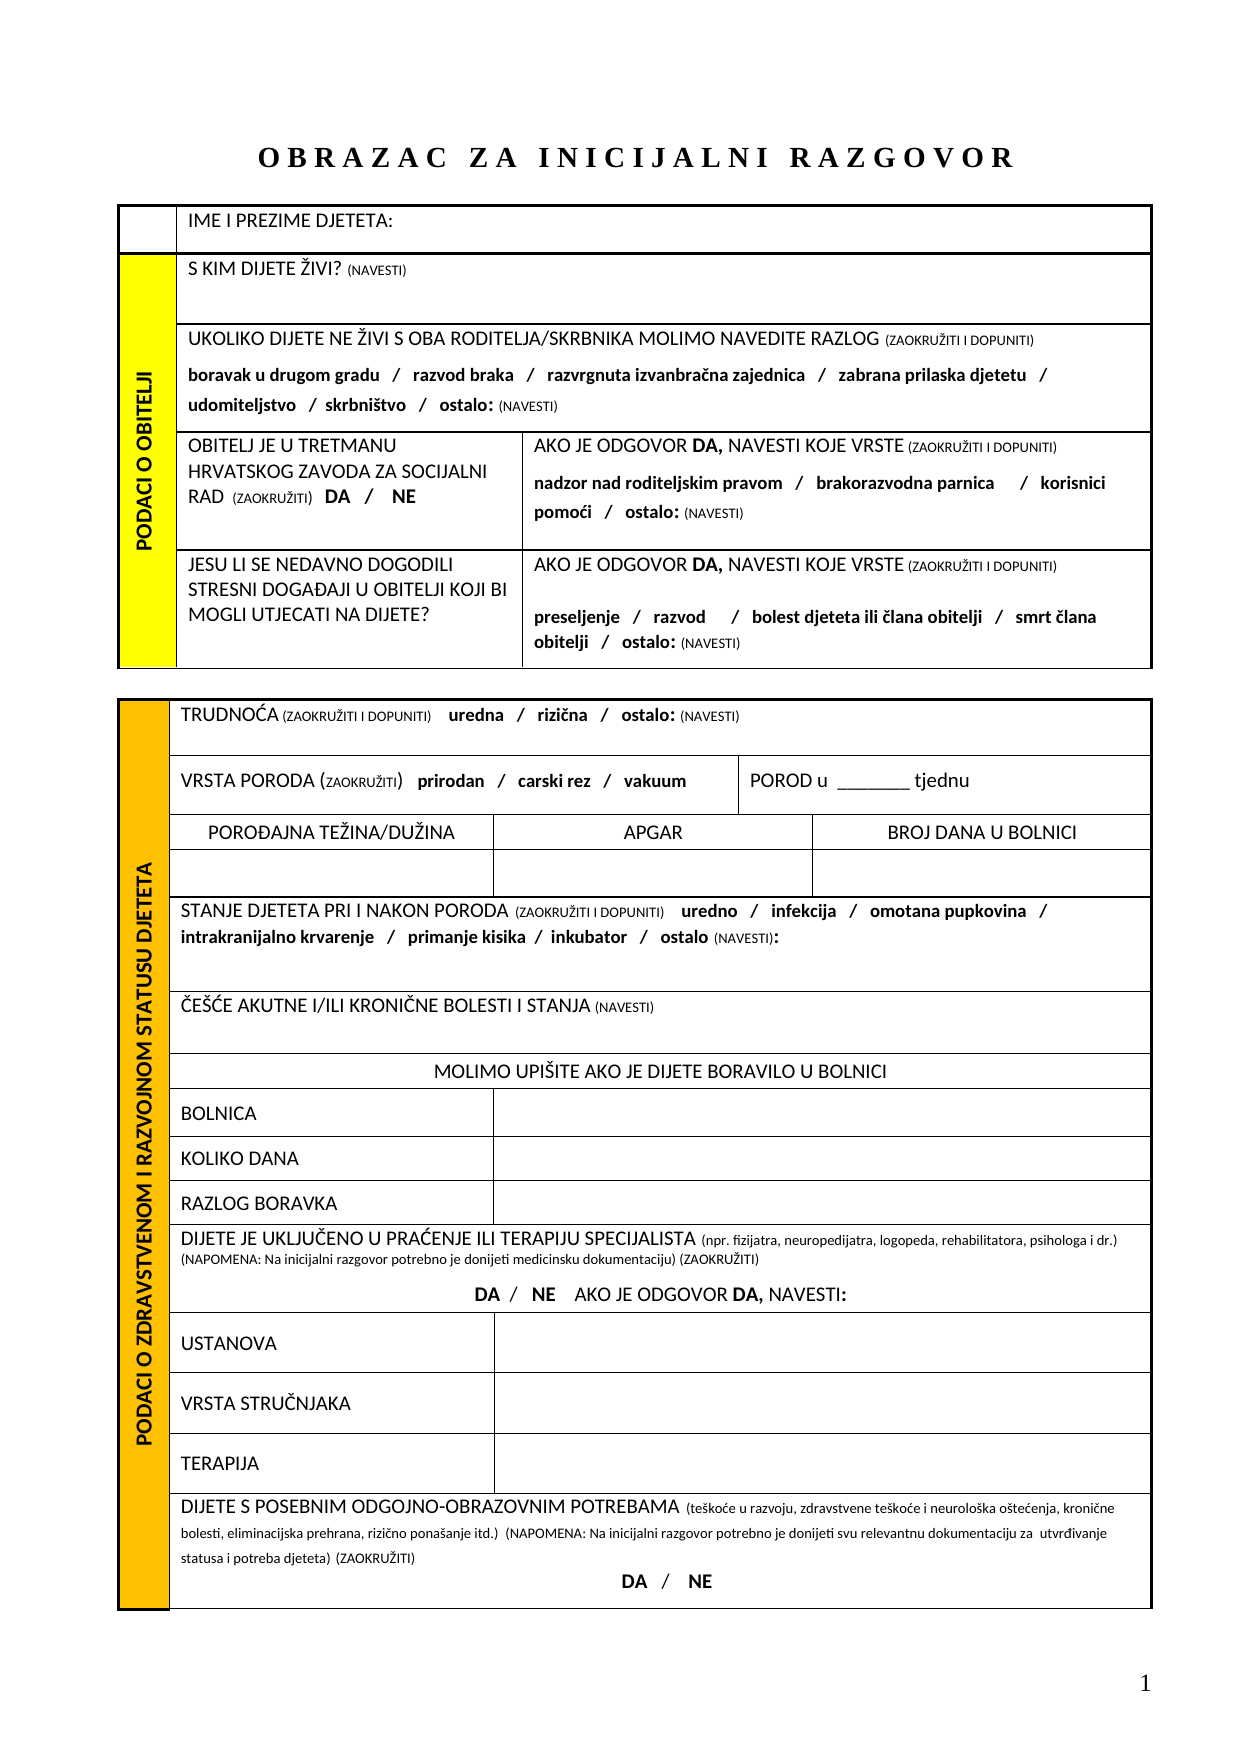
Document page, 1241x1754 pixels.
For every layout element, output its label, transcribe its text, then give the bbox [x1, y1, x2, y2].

text O B R A Z A C Z A I N I C I J A L N I R A Z G O V O R [118, 140, 1152, 174]
table_cell BOLNICA [170, 1089, 493, 1136]
table_cell [813, 850, 1150, 896]
table_cell PODACI O OBITELJI [120, 255, 176, 667]
table_cell [495, 1313, 1150, 1372]
table_cell ČEŠĆE AKUTNE I/ILI KRONIČNE BOLESTI I STANJA (NAVESTI) [170, 992, 1150, 1053]
table_cell POROD u _______ tjednu [739, 756, 1150, 814]
table_cell RAZLOG BORAVKA [170, 1181, 493, 1224]
table_cell VRSTA PORODA (ZAOKRUŽITI) prirodan / carski rez / vakuum [170, 756, 738, 814]
table_cell AKO JE ODGOVOR DA, NAVESTI KOJE VRSTE (ZAOKRUŽITI I DOPUNITI) nadzor nad roditeljskim pravom / brakorazvodna parnica / korisnici pomoći / ostalo: (NAVESTI) [523, 433, 1150, 549]
table_header IME I PREZIME DJETETA: [177, 207, 1150, 252]
table_cell [494, 1089, 1150, 1136]
table_cell BROJ DANA U BOLNICI [813, 815, 1150, 849]
table_cell POROĐAJNA TEŽINA/DUŽINA [170, 815, 493, 849]
table_cell DIJETE JE UKLJUČENO U PRAĆENJE ILI TERAPIJU SPECIJALISTA (npr. fizijatra, neuropedijatra, logopeda, rehabilitatora, psihologa i dr.) (NAPOMENA: Na inicijalni razgovor potrebno je donijeti medicinsku dokumentaciju) (ZAOKRUŽITI) DA / NE AKO JE ODGOVOR DA, NAVESTI: [170, 1225, 1150, 1312]
table_cell TERAPIJA [170, 1434, 494, 1492]
table_cell [494, 1137, 1150, 1180]
table_cell APGAR [494, 815, 812, 849]
table_cell AKO JE ODGOVOR DA, NAVESTI KOJE VRSTE (ZAOKRUŽITI I DOPUNITI) preseljenje / razvod / bolest djeteta ili člana obitelji / smrt člana obitelji / ostalo: (NAVESTI) [523, 551, 1150, 667]
table_cell DIJETE S POSEBNIM ODGOJNO-OBRAZOVNIM POTREBAMA (teškoće u razvoju, zdravstvene teškoće i neurološka oštećenja, kronične bolesti, eliminacijska prehrana, rizično ponašanje itd.) (NAPOMENA: Na inicijalni razgovor potrebno je donijeti svu relevantnu dokumentaciju za utvrđivanje statusa i potreba djeteta) (ZAOKRUŽITI) DA / NE [170, 1494, 1150, 1608]
table_cell [495, 1373, 1150, 1432]
table_cell VRSTA STRUČNJAKA [170, 1373, 494, 1432]
table_cell [170, 850, 493, 896]
table_cell OBITELJ JE U TRETMANU HRVATSKOG ZAVODA ZA SOCIJALNI RAD (ZAOKRUŽITI) DA / NE [177, 433, 522, 549]
table_cell S KIM DIJETE ŽIVI? (NAVESTI) [177, 255, 1150, 323]
table_header TRUDNOĆA (ZAOKRUŽITI I DOPUNITI) uredna / rizična / ostalo: (NAVESTI) [170, 701, 1150, 755]
table_cell USTANOVA [170, 1313, 494, 1372]
table_cell [494, 1181, 1150, 1224]
table_cell [494, 850, 812, 896]
table_cell JESU LI SE NEDAVNO DOGODILI STRESNI DOGAĐAJI U OBITELJI KOJI BI MOGLI UTJECATI NA DIJETE? [177, 551, 522, 667]
table_header [120, 207, 176, 252]
table_header PODACI O ZDRAVSTVENOM I RAZVOJNOM STATUSU DJETETA [120, 701, 169, 1608]
table_cell [495, 1434, 1150, 1492]
table_cell KOLIKO DANA [170, 1137, 493, 1180]
table_cell UKOLIKO DIJETE NE ŽIVI S OBA RODITELJA/SKRBNIKA MOLIMO NAVEDITE RAZLOG (ZAOKRUŽITI I DOPUNITI) boravak u drugom gradu / razvod braka / razvrgnuta izvanbračna zajednica / zabrana prilaska djetetu / udomiteljstvo / skrbništvo / ostalo: (NAVESTI) [177, 325, 1150, 431]
table_cell STANJE DJETETA PRI I NAKON PORODA (ZAOKRUŽITI I DOPUNITI) uredno / infekcija / omotana pupkovina / intrakranijalno krvarenje / primanje kisika / inkubator / ostalo (NAVESTI): [170, 898, 1150, 991]
table_cell MOLIMO UPIŠITE AKO JE DIJETE BORAVILO U BOLNICI [170, 1054, 1150, 1088]
